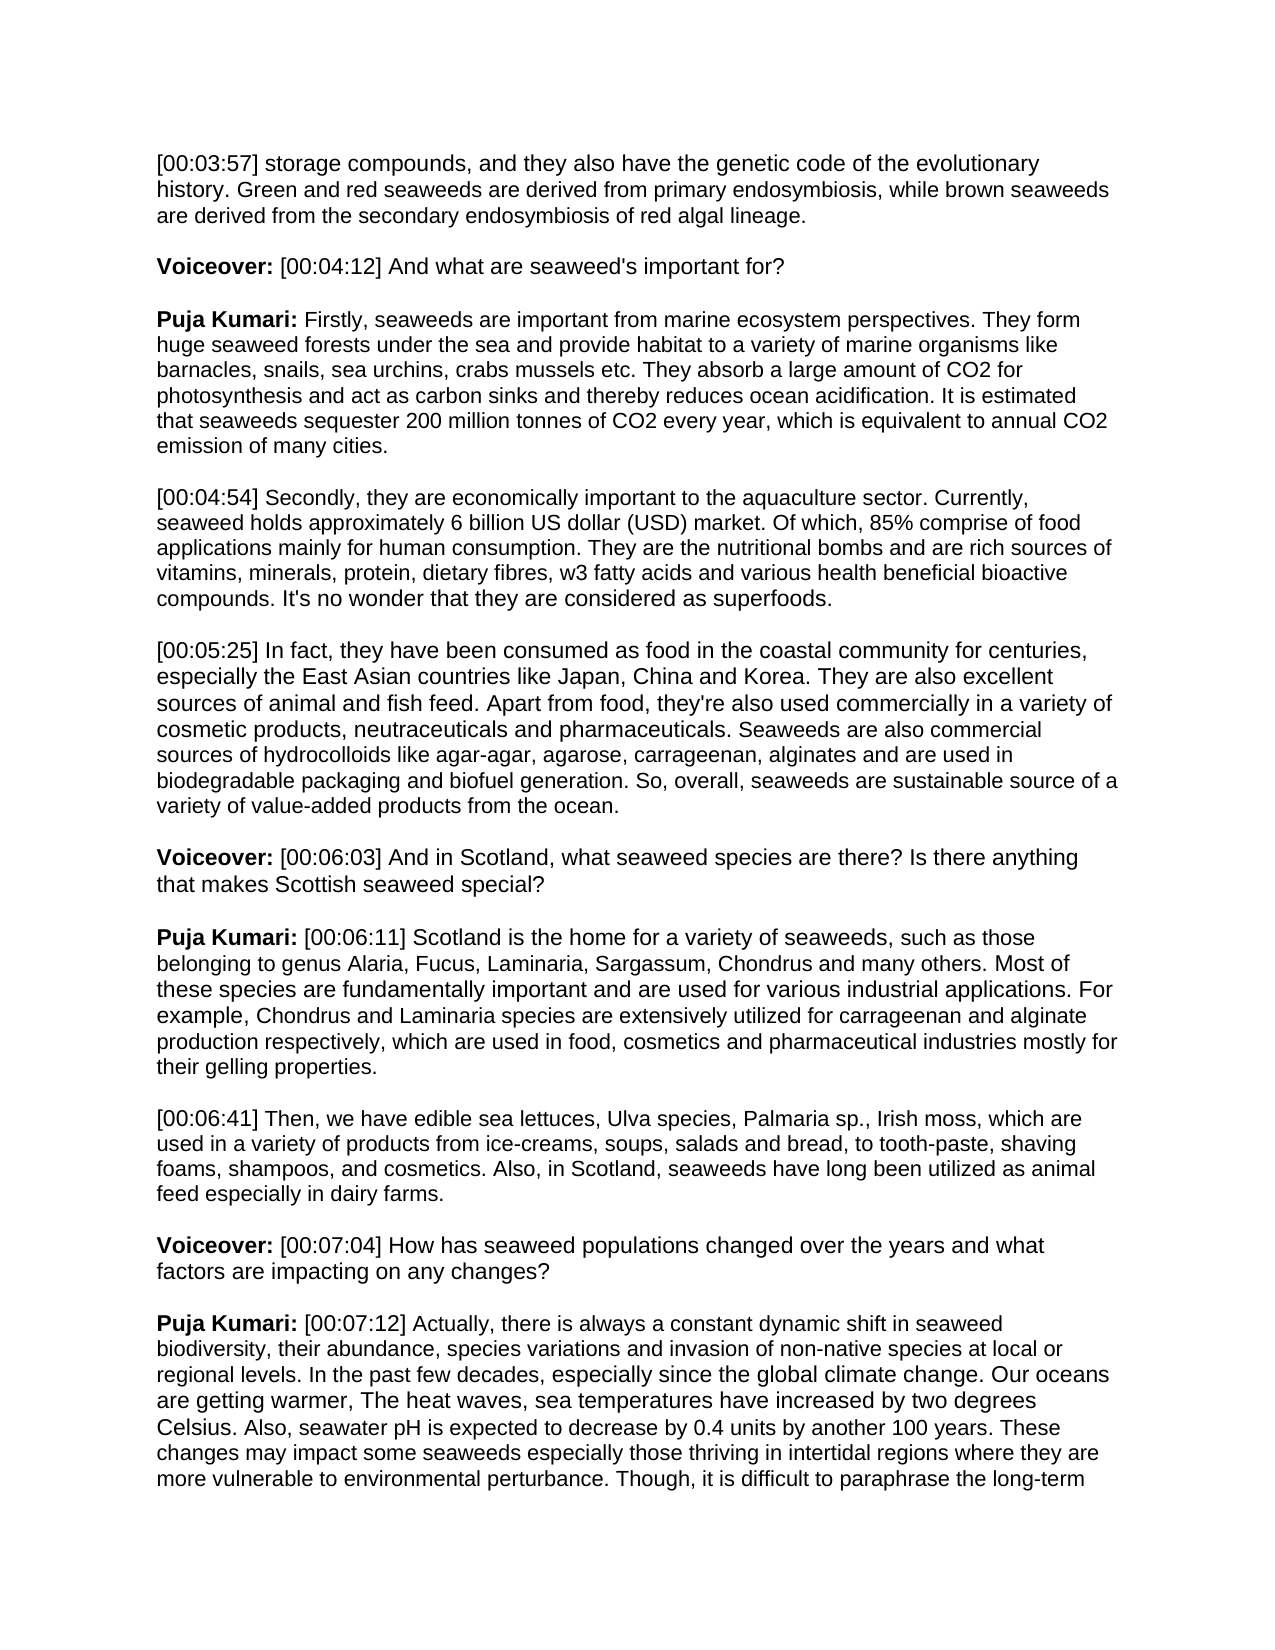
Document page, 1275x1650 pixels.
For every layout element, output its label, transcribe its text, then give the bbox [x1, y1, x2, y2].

text [00:03:57] storage compounds, and they also have the genetic code of the evolutionary history. Green and red seaweeds are derived from primary endosymbiosis, while brown seaweeds are derived from the secondary endosymbiosis of red algal lineage. [156, 150, 1118, 228]
text Voiceover: [00:07:04] How has seaweed populations changed over the years and what factors are impacting on any changes? [156, 1232, 1118, 1284]
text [156, 1309, 1118, 1491]
text [00:06:41] Then, we have edible sea lettuces, Ulva species, Palmaria sp., Irish moss, which are used in a variety of products from ice-creams, soups, salads and bread, to tooth-paste, shaving foams, shampoos, and cosmetics. Also, in Scotland, seaweeds have long been utilized as animal feed especially in dairy farms. [156, 1104, 1118, 1206]
text Puja Kumari: [00:06:11] Scotland is the home for a variety of seaweeds, such as those belonging to genus Alaria, Fucus, Laminaria, Sargassum, Chondrus and many others. Most of these species are fundamentally important and are used for various industrial applications. For example, Chondrus and Laminaria species are extensively utilized for carrageenan and alginate production respectively, which are used in food, cosmetics and pharmaceutical industries mostly for their gelling properties. [156, 923, 1118, 1079]
text Voiceover: [00:06:03] And in Scotland, what seaweed species are there? Is there anything that makes Scottish seaweed special? [156, 844, 1118, 897]
text [00:05:25] In fact, they have been consumed as food in the coastal community for centuries, especially the East Asian countries like Japan, China and Korea. They are also excellent sources of animal and fish feed. Apart from food, they're also used commercially in a variety of cosmetic products, neutraceuticals and pharmaceuticals. Seaweeds are also commercial sources of hydrocolloids like agar-agar, agarose, carrageenan, alginates and are used in biodegradable packaging and biofuel generation. So, overall, seaweeds are sustainable source of a variety of value-added products from the ocean. [156, 637, 1118, 818]
text Puja Kumari: Firstly, seaweeds are important from marine ecosystem perspectives. They form huge seaweed forests under the sea and provide habitat to a variety of marine organisms like barnacles, snails, sea urchins, crabs mussels etc. They absorb a large amount of CO2 for photosynthesis and act as carbon sinks and thereby reduces ocean acidification. It is estimated that seaweeds sequester 200 million tonnes of CO2 every year, which is equivalent to annual CO2 emission of many cities. [156, 306, 1118, 458]
text Voiceover: [00:04:12] And what are seaweed's important for? [156, 253, 1118, 279]
text [00:04:54] Secondly, they are economically important to the aquaculture sector. Currently, seaweed holds approximately 6 billion US dollar (USD) market. Of which, 85% comprise of food applications mainly for human consumption. They are the nutritional bombs and are rich sources of vitamins, minerals, protein, dietary fibres, w3 fatty acids and various health beneficial bioactive compounds. It's no wonder that they are considered as superfoods. [156, 483, 1118, 612]
